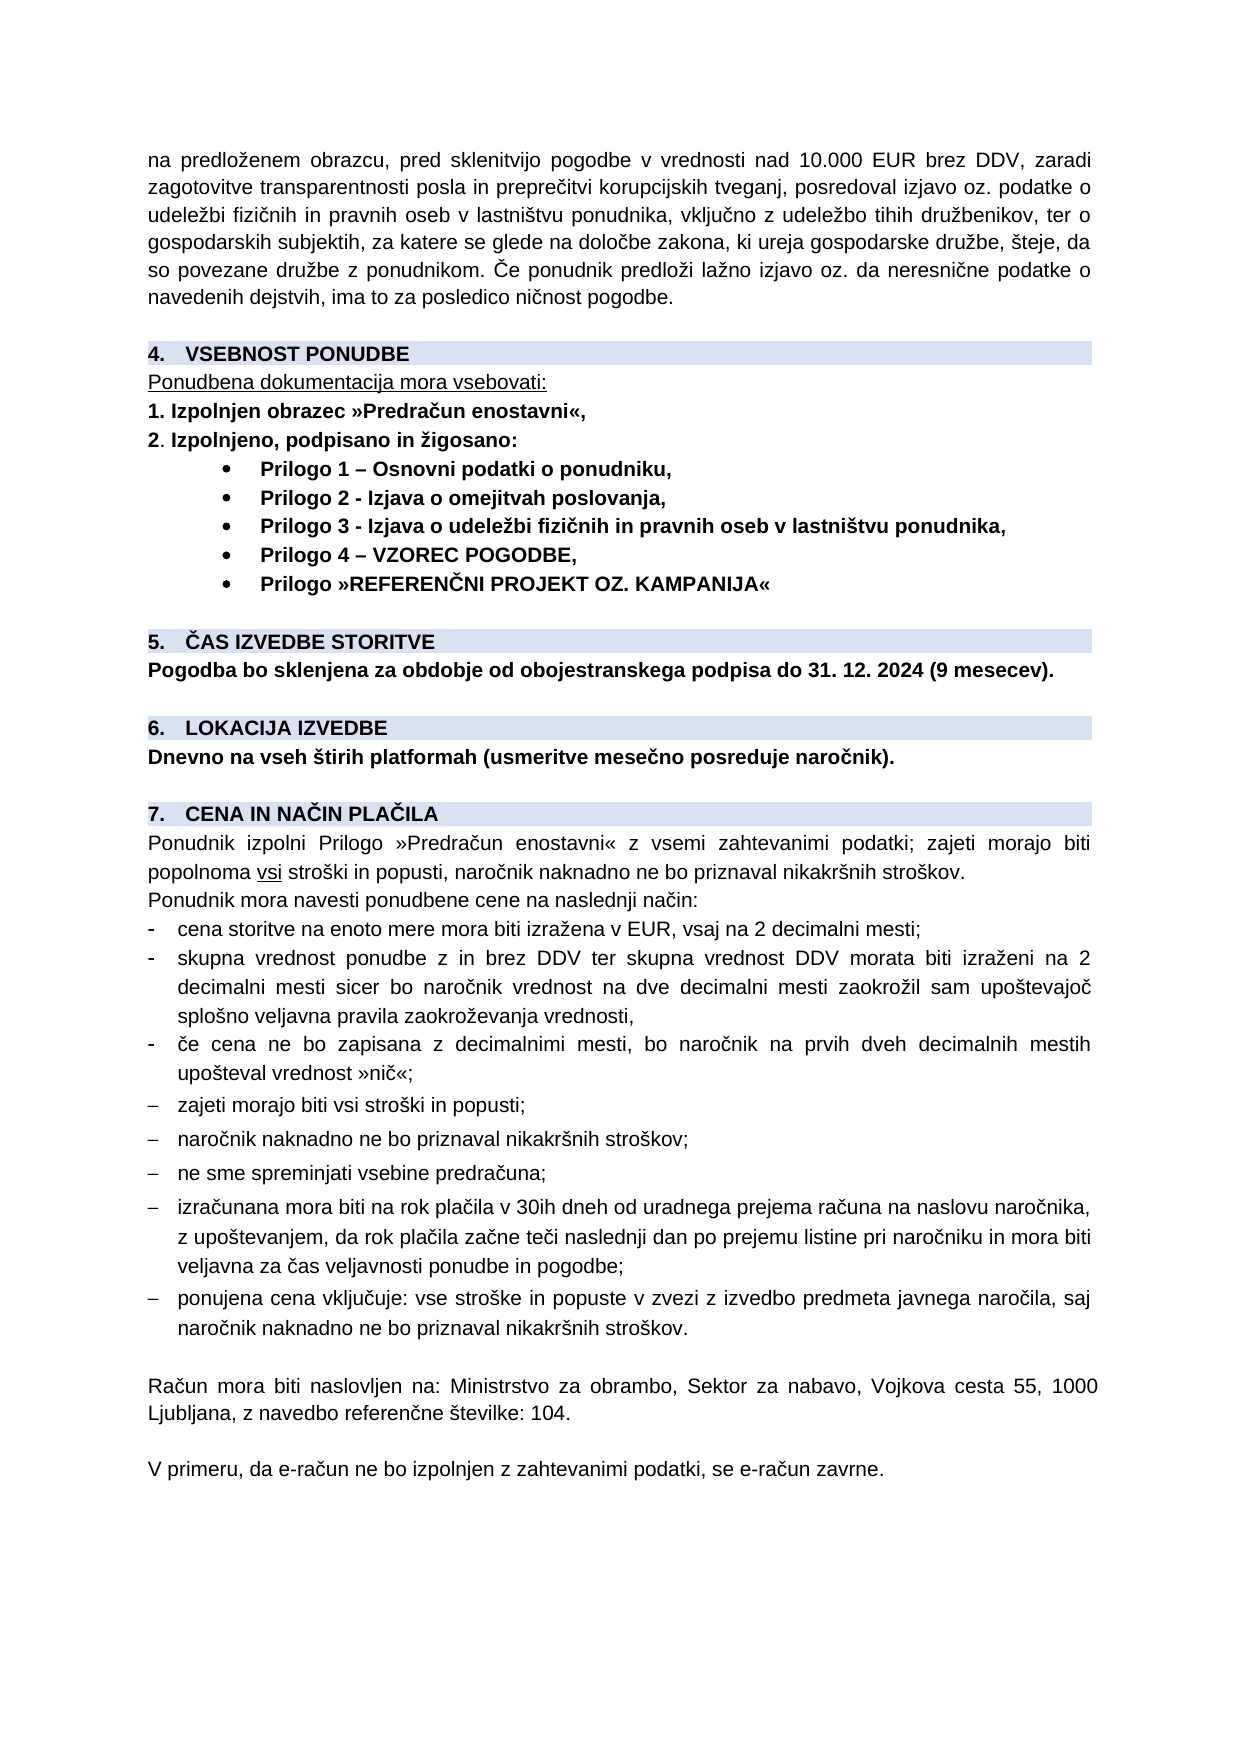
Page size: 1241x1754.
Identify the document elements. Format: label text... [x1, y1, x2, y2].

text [148, 148, 1092, 309]
text Ponudnik mora navesti ponudbene cene na naslednji način: [148, 888, 1092, 912]
text Pogodba bo sklenjena za obdobje od obojestranskega podpisa do 31. 12. 2024 (9 mesecev). [148, 658, 1092, 682]
list ČAS IZVEDBE STORITVE [148, 629, 1092, 653]
list ponujena cena vključuje: vse stroške in popuste v zvezi z izvedbo predmeta javnega naročila, saj naročnik naknadno ne bo priznaval nikakršnih stroškov. [148, 1283, 1092, 1340]
list izračunana mora biti na rok plačila v 30ih dneh od uradnega prejema računa na naslovu naročnika, z upoštevanjem, da rok plačila začne teči naslednji dan po prejemu listine pri naročniku in mora biti veljavna za čas veljavnosti ponudbe in pogodbe; [148, 1192, 1092, 1278]
list LOKACIJA IZVEDBE [148, 716, 1092, 740]
list CENA IN NAČIN PLAČILA [148, 802, 1092, 826]
list Prilogo 4 – VZOREC POGODBE, [223, 543, 1064, 567]
list naročnik naknadno ne bo priznaval nikakršnih stroškov; [148, 1124, 1092, 1152]
text Ponudnik izpolni Prilogo »Predračun enostavni« z vsemi zahtevanimi podatki; zajeti morajo biti popolnoma vsi stroški in popusti, naročnik naknadno ne bo priznaval nikakršnih stroškov. [148, 831, 1092, 883]
list cena storitve na enoto mere mora biti izražena v EUR, vsaj na 2 decimalni mesti; [148, 917, 1092, 941]
text Ponudbena dokumentacija mora vsebovati: [148, 370, 1092, 394]
list ne sme spreminjati vsebine predračuna; [148, 1158, 1092, 1186]
list zajeti morajo biti vsi stroški in popusti; [148, 1090, 1092, 1118]
list VSEBNOST PONUDBE [148, 341, 1092, 365]
text V primeru, da e-račun ne bo izpolnjen z zahtevanimi podatki, se e-račun zavrne. [148, 1457, 1092, 1481]
list skupna vrednost ponudbe z in brez DDV ter skupna vrednost DDV morata biti izraženi na 2 decimalni mesti sicer bo naročnik vrednost na dve decimalni mesti zaokrožil sam upoštevajoč splošno veljavna pravila zaokroževanja vrednosti, [148, 946, 1092, 1027]
list Prilogo »REFERENČNI PROJEKT OZ. KAMPANIJA« [223, 572, 1064, 596]
list Prilogo 3 - Izjava o udeležbi fizičnih in pravnih oseb v lastništvu ponudnika, [223, 514, 1064, 538]
list Prilogo 2 - Izjava o omejitvah poslovanja, [223, 485, 1064, 509]
list Prilogo 1 – Osnovni podatki o ponudniku, [223, 456, 1064, 481]
text Račun mora biti naslovljen na: Ministrstvo za obrambo, Sektor za nabavo, Vojkova cesta 55, 1000 Ljubljana, z navedbo referenčne številke: 104. [148, 1373, 1099, 1425]
list če cena ne bo zapisana z decimalnimi mesti, bo naročnik na prvih dveh decimalnih mestih upošteval vrednost »nič«; [148, 1032, 1092, 1085]
text Dnevno na vseh štirih platformah (usmeritve mesečno posreduje naročnik). [148, 744, 1092, 768]
text 2. Izpolnjeno, podpisano in žigosano: [148, 428, 1064, 452]
text 1. Izpolnjen obrazec »Predračun enostavni«, [148, 399, 1064, 423]
